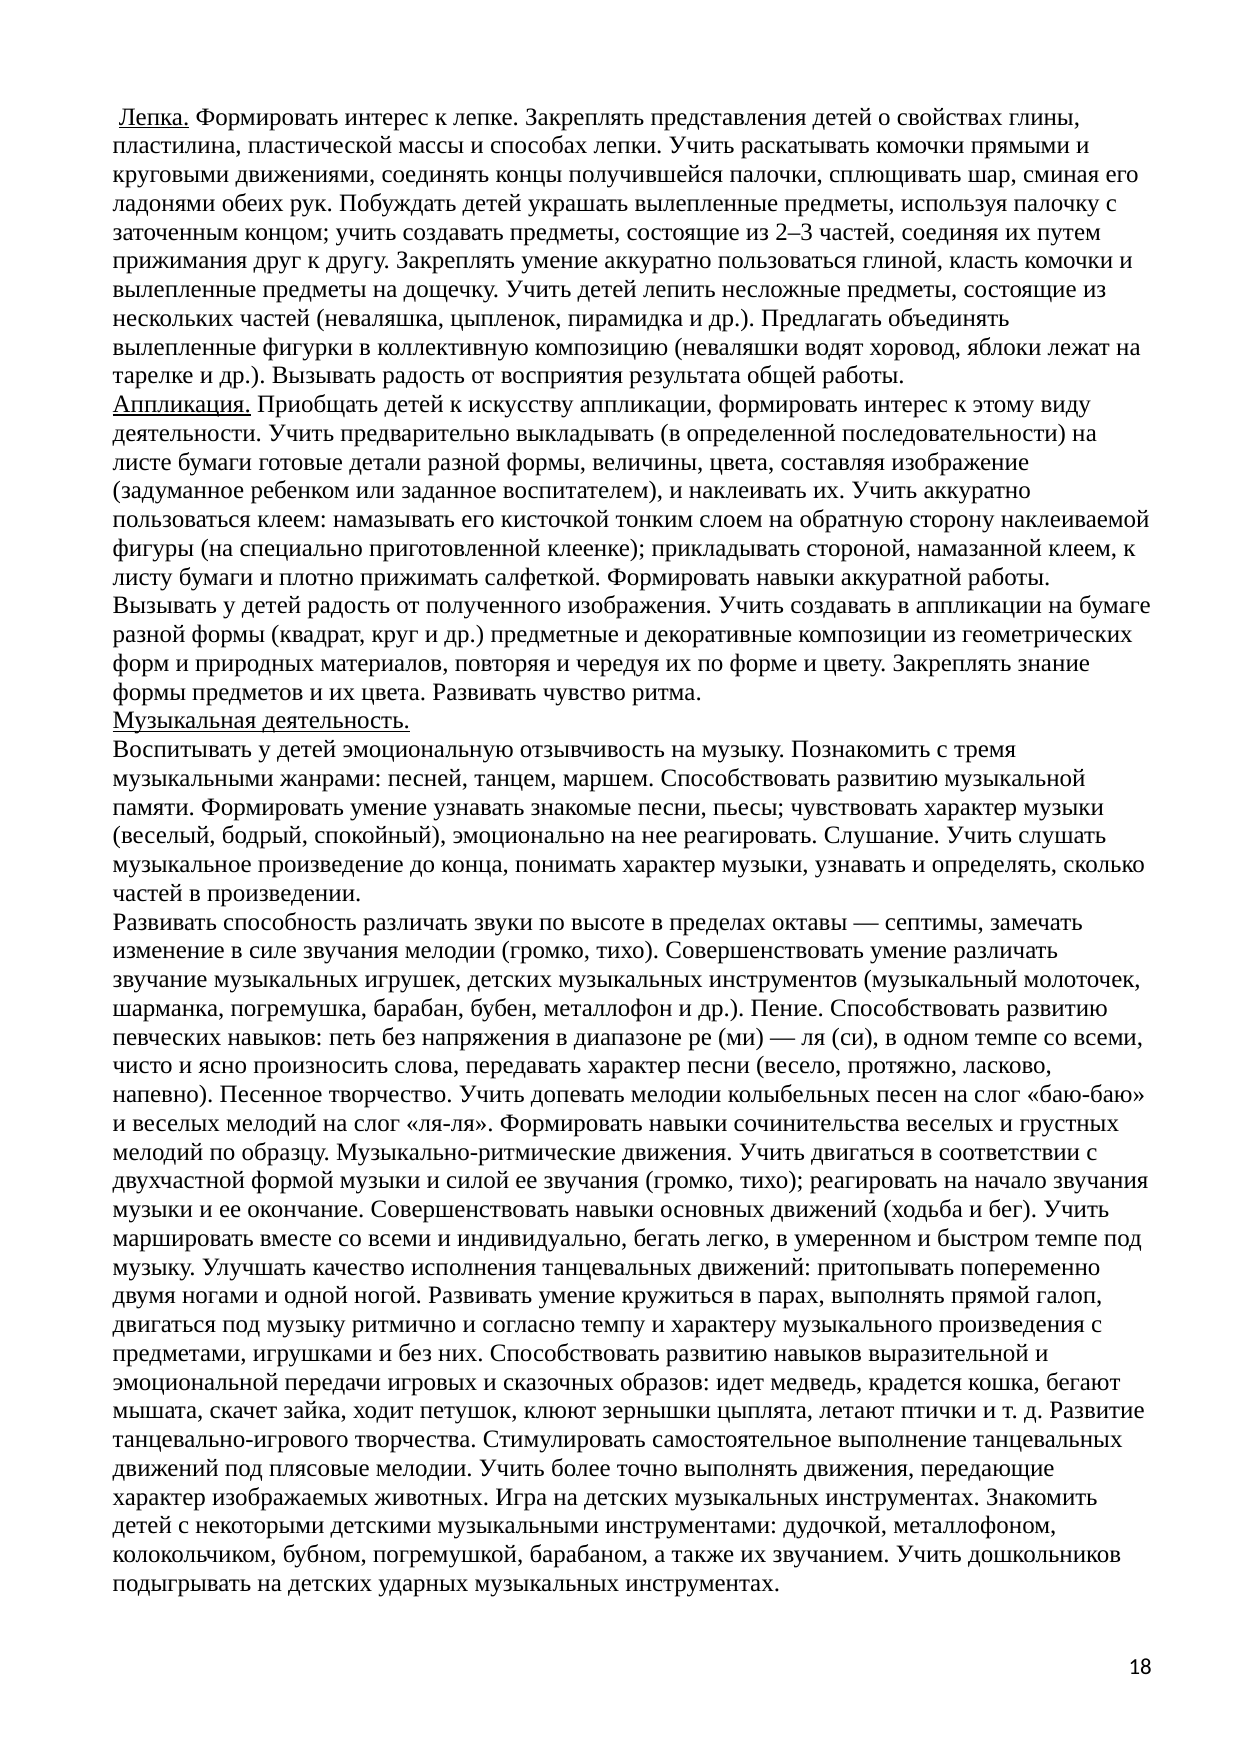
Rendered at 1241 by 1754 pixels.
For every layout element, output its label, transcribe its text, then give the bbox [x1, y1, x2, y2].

text Лепка. Формировать интерес к лепке. Закреплять представления детей о свойствах глины, пластилина, пластической массы и способах лепки. Учить раскатывать комочки прямыми и круговыми движениями, соединять концы получившейся палочки, сплющивать шар, сминая его ладонями обеих рук. Побуждать детей украшать вылепленные предметы, используя палочку с заточенным концом; учить создавать предметы, состоящие из 2–3 частей, соединяя их путем прижимания друг к другу. Закреплять умение аккуратно пользоваться глиной, класть комочки и вылепленные предметы на дощечку. Учить детей лепить несложные предметы, состоящие из нескольких частей (неваляшка, цыпленок, пирамидка и др.). Предлагать объединять вылепленные фигурки в коллективную композицию (неваляшки водят хоровод, яблоки лежат на тарелке и др.). Вызывать радость от восприятия результата общей работы. [112, 102, 1152, 389]
text Музыкальная деятельность. [112, 706, 1152, 734]
text Развивать способность различать звуки по высоте в пределах октавы — септимы, замечать изменение в силе звучания мелодии (громко, тихо). Совершенствовать умение различать звучание музыкальных игрушек, детских музыкальных инструментов (музыкальный молоточек, шарманка, погремушка, барабан, бубен, металлофон и др.). Пение. Способствовать развитию певческих навыков: петь без напряжения в диапазоне ре (ми) — ля (си), в одном темпе со всеми, чисто и ясно произносить слова, передавать характер песни (весело, протяжно, ласково, напевно). Песенное творчество. Учить допевать мелодии колыбельных песен на слог «баю-баю» и веселых мелодий на слог «ля-ля». Формировать навыки сочинительства веселых и грустных мелодий по образцу. Музыкально-ритмические движения. Учить двигаться в соответствии с двухчастной формой музыки и силой ее звучания (громко, тихо); реагировать на начало звучания музыки и ее окончание. Совершенствовать навыки основных движений (ходьба и бег). Учить маршировать вместе со всеми и индивидуально, бегать легко, в умеренном и быстром темпе под музыку. Улучшать качество исполнения танцевальных движений: притопывать попеременно двумя ногами и одной ногой. Развивать умение кружиться в парах, выполнять прямой галоп, двигаться под музыку ритмично и согласно темпу и характеру музыкального произведения с предметами, игрушками и без них. Способствовать развитию навыков выразительной и эмоциональной передачи игровых и сказочных образов: идет медведь, крадется кошка, бегают мышата, скачет зайка, ходит петушок, клюют зернышки цыплята, летают птички и т. д. Развитие танцевально-игрового творчества. Стимулировать самостоятельное выполнение танцевальных движений под плясовые мелодии. Учить более точно выполнять движения, передающие характер изображаемых животных. Игра на детских музыкальных инструментах. Знакомить детей с некоторыми детскими музыкальными инструментами: дудочкой, металлофоном, колокольчиком, бубном, погремушкой, барабаном, а также их звучанием. Учить дошкольников подыгрывать на детских ударных музыкальных инструментах. [112, 907, 1152, 1597]
text Воспитывать у детей эмоциональную отзывчивость на музыку. Познакомить с тремя музыкальными жанрами: песней, танцем, маршем. Способствовать развитию музыкальной памяти. Формировать умение узнавать знакомые песни, пьесы; чувствовать характер музыки (веселый, бодрый, спокойный), эмоционально на нее реагировать. Слушание. Учить слушать музыкальное произведение до конца, понимать характер музыки, узнавать и определять, сколько частей в произведении. [112, 734, 1152, 907]
text Аппликация. Приобщать детей к искусству аппликации, формировать интерес к этому виду деятельности. Учить предварительно выкладывать (в определенной последовательности) на листе бумаги готовые детали разной формы, величины, цвета, составляя изображение (задуманное ребенком или заданное воспитателем), и наклеивать их. Учить аккуратно пользоваться клеем: намазывать его кисточкой тонким слоем на обратную сторону наклеиваемой фигуры (на специально приготовленной клеенке); прикладывать стороной, намазанной клеем, к листу бумаги и плотно прижимать салфеткой. Формировать навыки аккуратной работы. Вызывать у детей радость от полученного изображения. Учить создавать в аппликации на бумаге разной формы (квадрат, круг и др.) предметные и декоративные композиции из геометрических форм и природных материалов, повторяя и чередуя их по форме и цвету. Закреплять знание формы предметов и их цвета. Развивать чувство ритма. [112, 389, 1152, 706]
